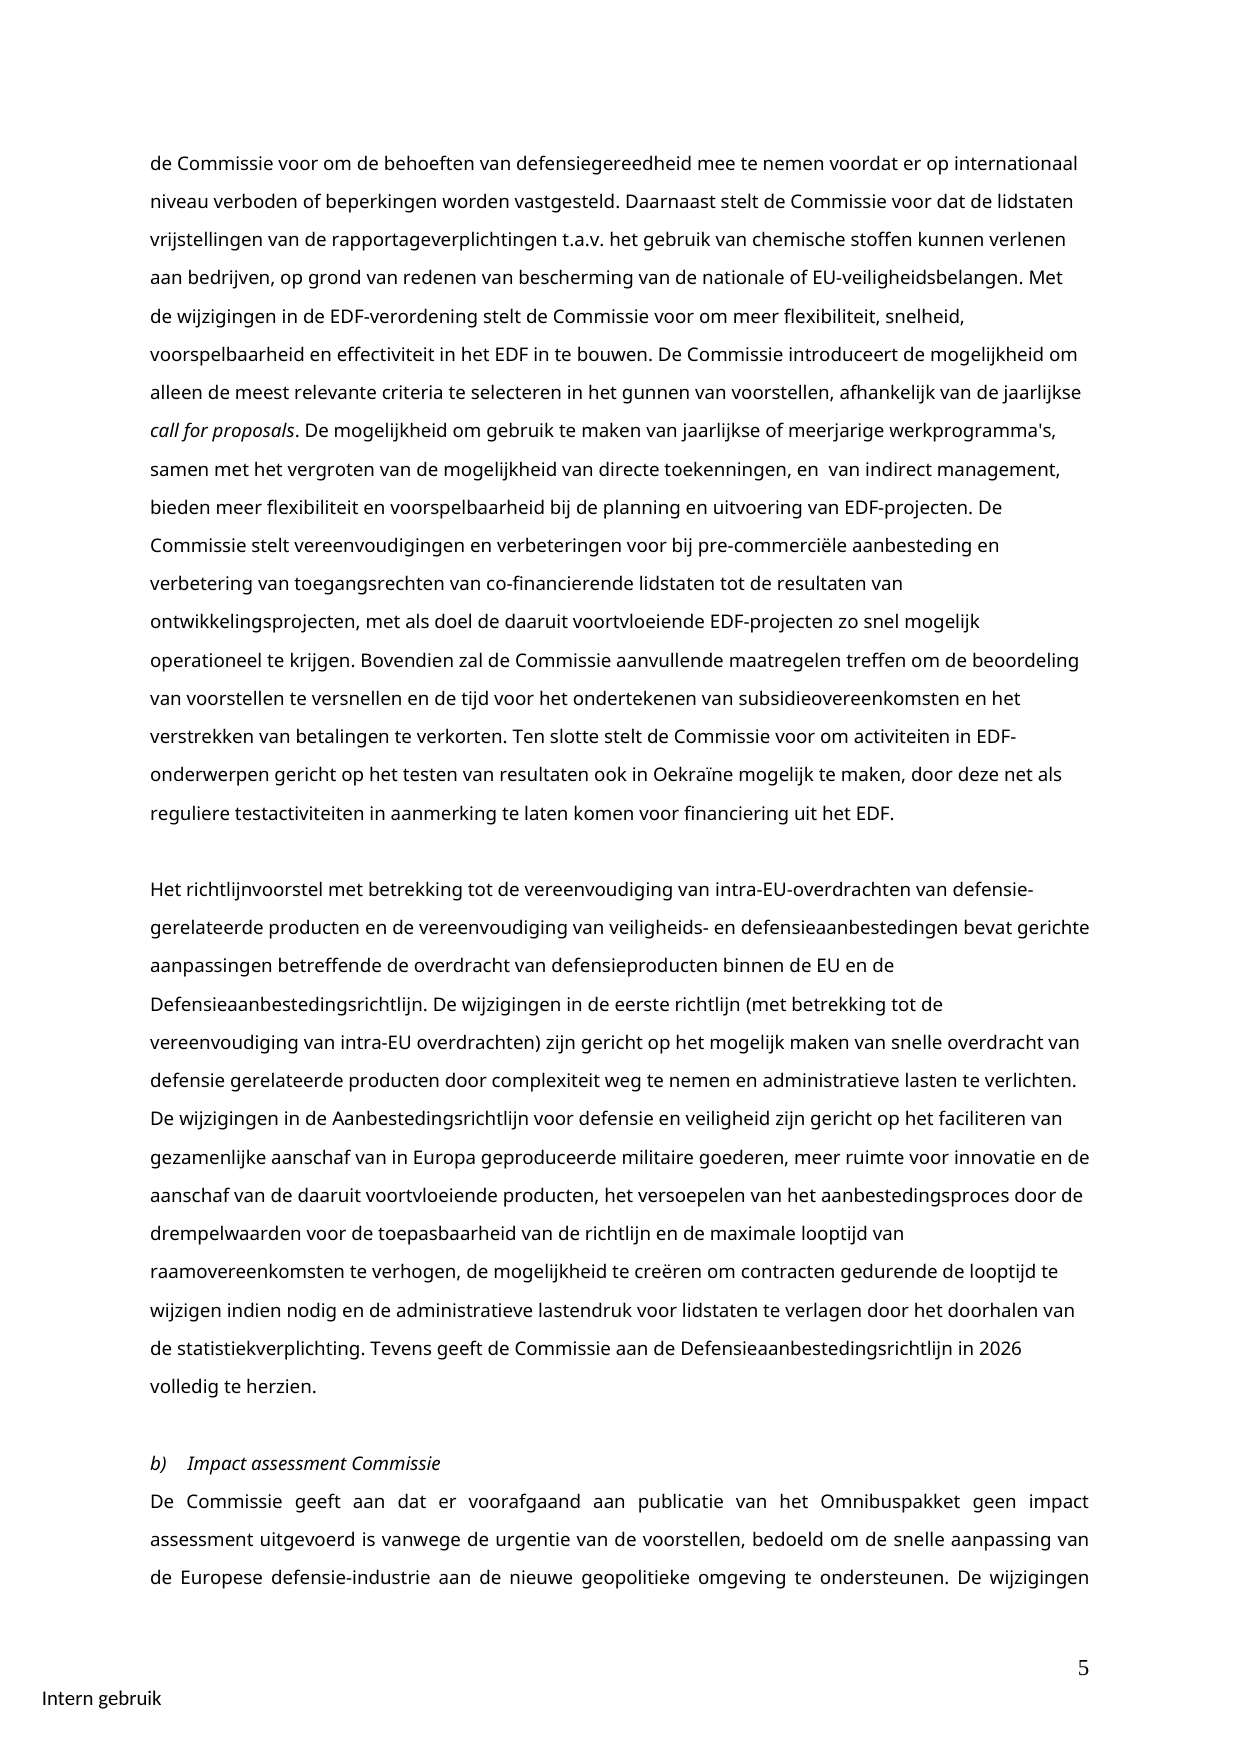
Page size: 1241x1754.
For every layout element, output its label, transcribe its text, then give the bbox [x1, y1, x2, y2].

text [150, 1488, 1090, 1590]
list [150, 150, 1090, 825]
list Impact assessment Commissie [150, 1450, 1090, 1475]
list Het richtlijnvoorstel met betrekking tot de vereenvoudiging van intra-EU-overdrachten van defensie-gerelateerde producten en de vereenvoudiging van veiligheids- en defensieaanbestedingen bevat gerichte aanpassingen betreffende de overdracht van defensieproducten binnen de EU en de Defensieaanbestedingsrichtlijn. De wijzigingen in de eerste richtlijn (met betrekking tot de vereenvoudiging van intra-EU overdrachten) zijn gericht op het mogelijk maken van snelle overdracht van defensie gerelateerde producten door complexiteit weg te nemen en administratieve lasten te verlichten. De wijzigingen in de Aanbestedingsrichtlijn voor defensie en veiligheid zijn gericht op het faciliteren van gezamenlijke aanschaf van in Europa geproduceerde militaire goederen, meer ruimte voor innovatie en de aanschaf van de daaruit voortvloeiende producten, het versoepelen van het aanbestedingsproces door de drempelwaarden voor de toepasbaarheid van de richtlijn en de maximale looptijd van raamovereenkomsten te verhogen, de mogelijkheid te creëren om contracten gedurende de looptijd te wijzigen indien nodig en de administratieve lastendruk voor lidstaten te verlagen door het doorhalen van de statistiekverplichting. Tevens geeft de Commissie aan de Defensieaanbestedingsrichtlijn in 2026 volledig te herzien. [150, 876, 1090, 1399]
